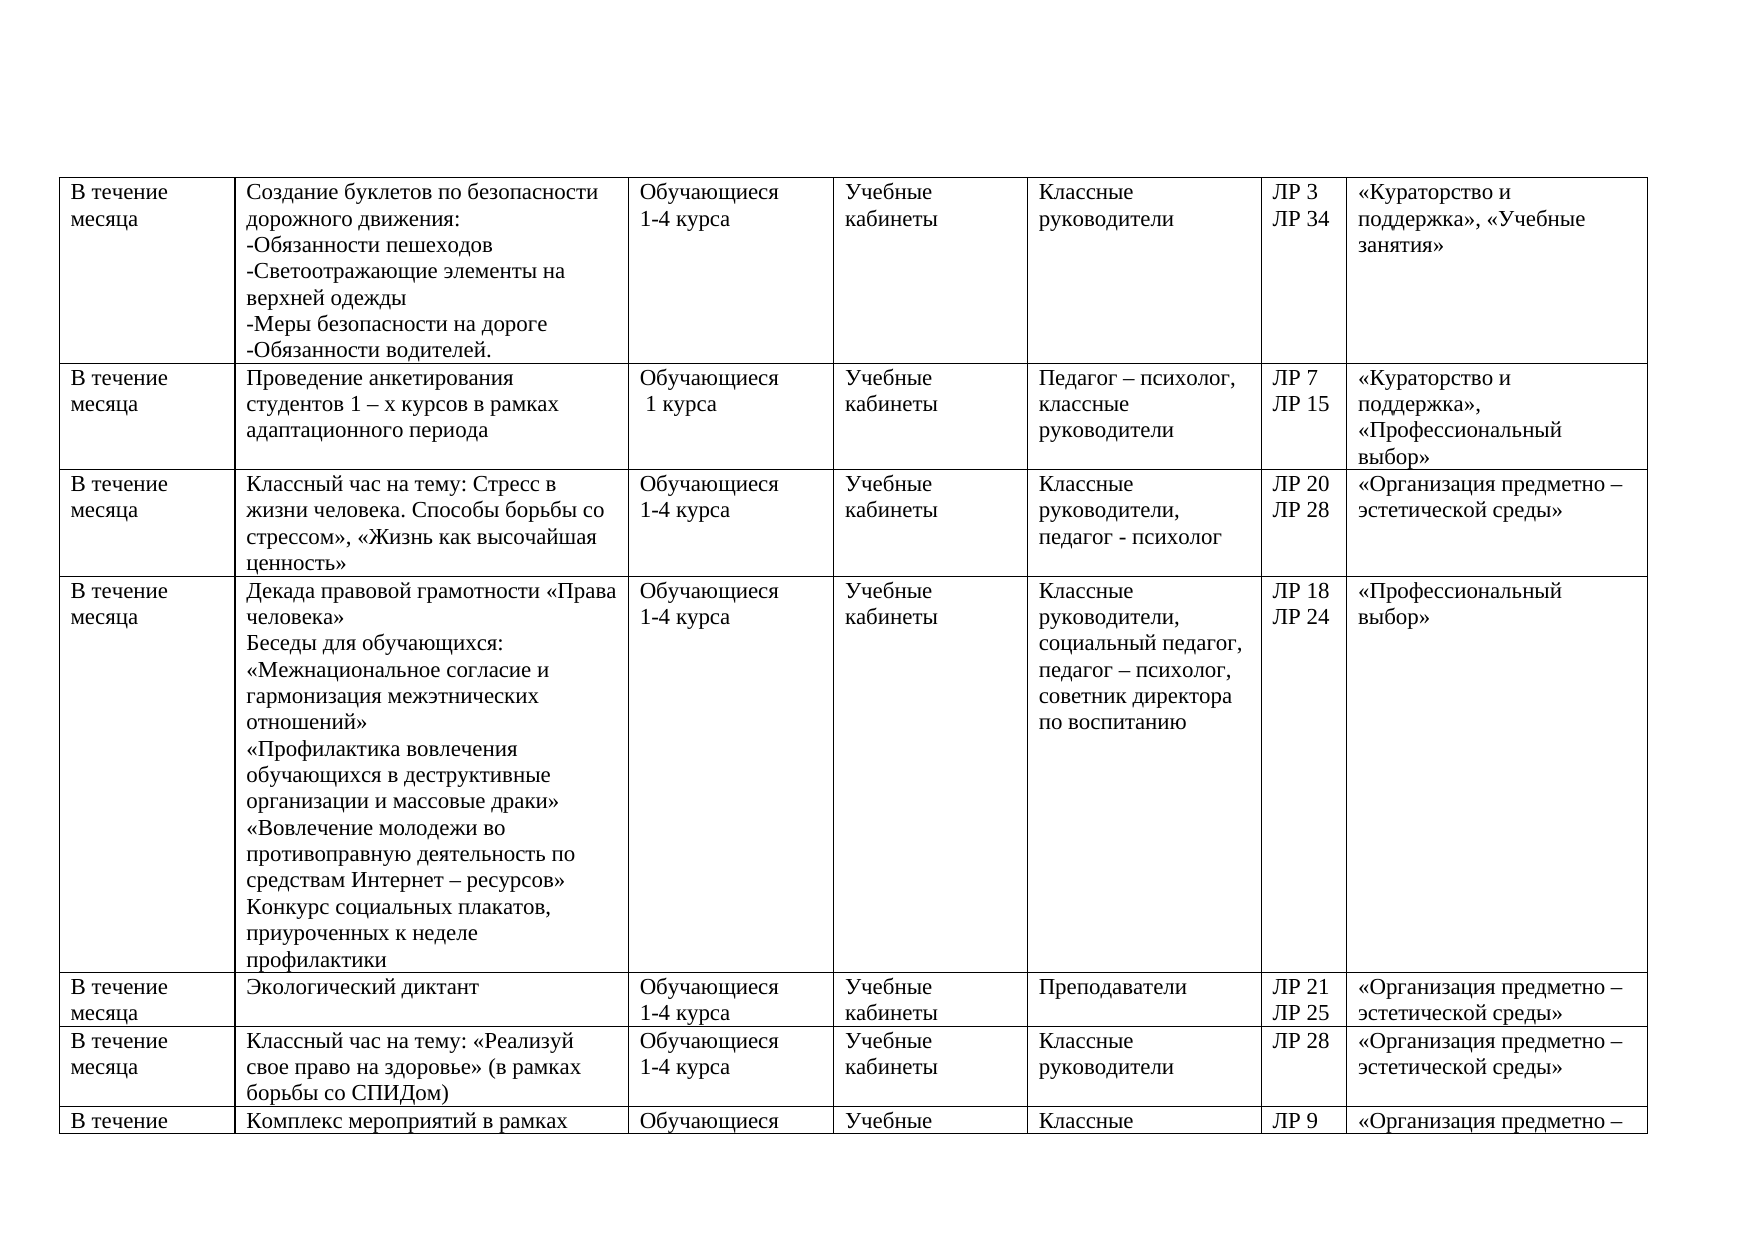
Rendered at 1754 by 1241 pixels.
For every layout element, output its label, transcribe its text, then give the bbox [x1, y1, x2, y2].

table_cell Классные руководители [1028, 178, 1261, 363]
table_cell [236, 1107, 628, 1133]
table_cell Обучающиеся 1 курса [629, 364, 833, 469]
table_cell ЛР 9 [1262, 1107, 1346, 1133]
table_cell «Кураторство и поддержка», «Профессиональный выбор» [1347, 364, 1647, 469]
table_cell Учебные кабинеты [834, 577, 1027, 972]
table_cell Классные руководители, педагог - психолог [1028, 470, 1261, 576]
table_cell ЛР 3 ЛР 34 [1262, 178, 1346, 363]
table_cell Экологический диктант [236, 973, 628, 1026]
table_cell Обучающиеся 1-4 курса [629, 1027, 833, 1106]
table_cell «Организация предметно – эстетической среды» [1347, 973, 1647, 1026]
table_cell Учебные кабинеты [834, 973, 1027, 1026]
table_cell В течение месяца [60, 364, 234, 469]
table_cell Классный час на тему: Стресс в жизни человека. Способы борьбы со стрессом», «Жизнь как высочайшая ценность» [236, 470, 628, 576]
table_cell ЛР 20 ЛР 28 [1262, 470, 1346, 576]
table_cell Учебные кабинеты [834, 364, 1027, 469]
table_cell В течение месяца [60, 1107, 234, 1133]
table_cell В течение месяца [60, 470, 234, 576]
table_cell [629, 178, 833, 363]
table_cell В течение месяца [60, 577, 234, 972]
table_cell Создание буклетов по безопасности дорожного движения: -Обязанности пешеходов -Светоотражающие элементы на верхней одежды -Меры безопасности на дороге -Обязанности водителей. [236, 178, 628, 363]
table_cell ЛР 28 [1262, 1027, 1346, 1106]
table_cell Проведение анкетирования студентов 1 – х курсов в рамках адаптационного периода [236, 364, 628, 469]
table_cell Учебные кабинеты [834, 470, 1027, 576]
table_cell Педагог – психолог, классные руководители [1028, 364, 1261, 469]
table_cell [1347, 178, 1647, 363]
table_cell ЛР 7 ЛР 15 [1262, 364, 1346, 469]
table_cell Классный час на тему: «Реализуй свое право на здоровье» (в рамках борьбы со СПИДом) [236, 1027, 628, 1106]
table_cell В течение месяца [60, 178, 234, 363]
table_cell «Организация предметно – эстетической среды» [1347, 470, 1647, 576]
table_cell ЛР 18 ЛР 24 [1262, 577, 1346, 972]
table_cell Преподаватели [1028, 973, 1261, 1026]
table_cell Обучающиеся 1-4 курса [629, 973, 833, 1026]
table_cell Обучающиеся 1-4 курса [629, 470, 833, 576]
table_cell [629, 1107, 833, 1133]
table_cell «Профессиональный выбор» [1347, 577, 1647, 972]
table_cell В течение месяца [60, 1027, 234, 1106]
table_cell Учебные кабинеты [834, 1027, 1027, 1106]
table_cell Учебные кабинеты [834, 178, 1027, 363]
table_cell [1347, 1107, 1647, 1133]
table_cell Учебные кабинеты [834, 1107, 1027, 1133]
table_cell Декада правовой грамотности «Права человека» Беседы для обучающихся: «Межнациональное согласие и гармонизация межэтнических отношений» «Профилактика вовлечения обучающихся в деструктивные организации и массовые драки» «Вовлечение молодежи во противоправную деятельность по средствам Интернет – ресурсов» Конкурс социальных плакатов, приуроченных к неделе профилактики [236, 577, 628, 972]
table_cell Обучающиеся 1-4 курса [629, 577, 833, 972]
table_cell В течение месяца [60, 973, 234, 1026]
table_cell ЛР 21 ЛР 25 [1262, 973, 1346, 1026]
table_cell «Организация предметно – эстетической среды» [1347, 1027, 1647, 1106]
table_cell Классные руководители [1028, 1027, 1261, 1106]
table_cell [1028, 1107, 1261, 1133]
table_cell Классные руководители, социальный педагог, педагог – психолог, советник директора по воспитанию [1028, 577, 1261, 972]
